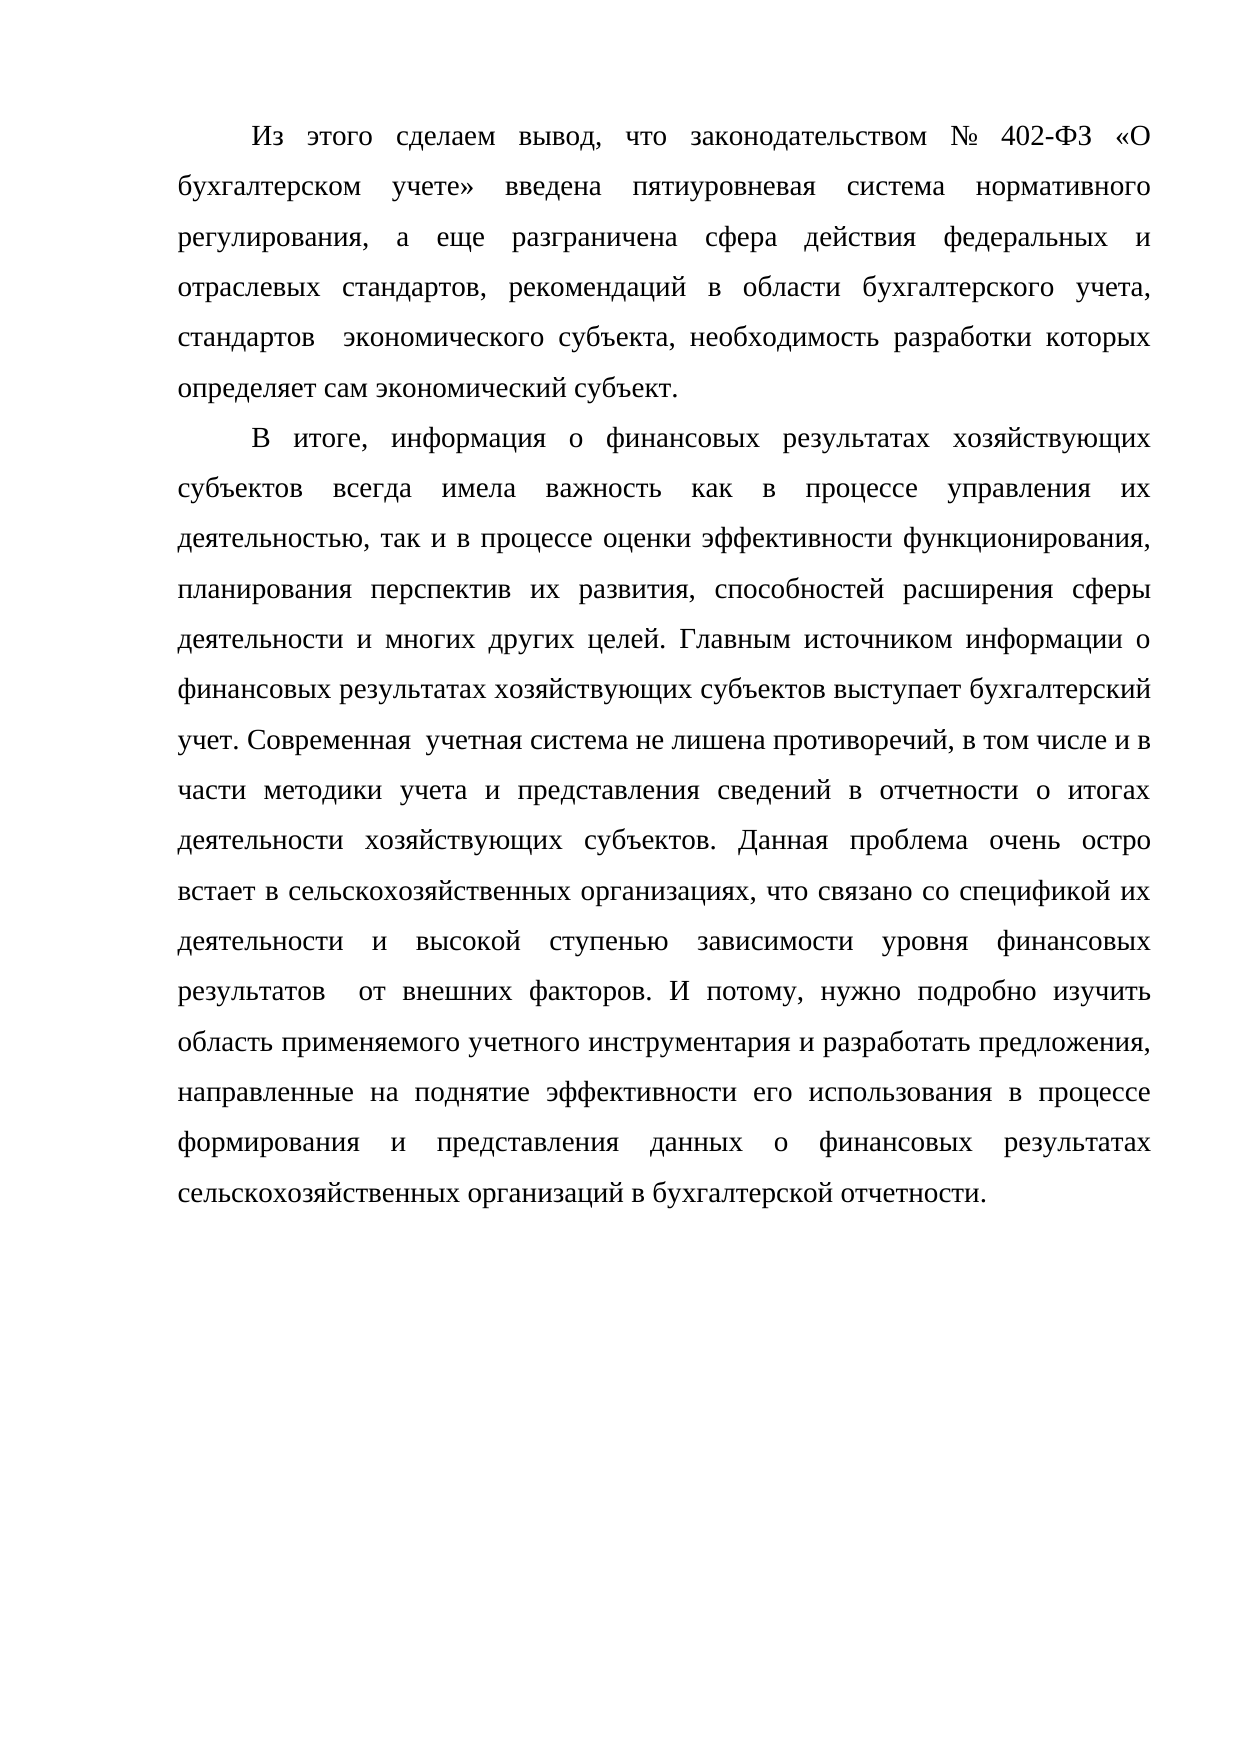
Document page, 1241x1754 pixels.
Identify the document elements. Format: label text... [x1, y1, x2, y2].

text Из этого сделаем вывод, что законодательством № 402-ФЗ «О бухгалтерском учете» введена пятиуровневая система нормативного регулирования, а еще разграничена сфера действия федеральных и отраслевых стандартов, рекомендаций в области бухгалтерского учета, стандартов экономического субъекта, необходимость разработки которых определяет сам экономический субъект. [177, 118, 1152, 403]
text В итоге, информация о финансовых результатах хозяйствующих субъектов всегда имела важность как в процессе управления их деятельностью, так и в процессе оценки эффективности функционирования, планирования перспектив их развития, способностей расширения сферы деятельности и многих других целей. Главным источником информации о финансовых результатах хозяйствующих субъектов выступает бухгалтерский учет. Современная учетная система не лишена противоречий, в том числе и в части методики учета и представления сведений в отчетности о итогах деятельности хозяйствующих субъектов. Данная проблема очень остро встает в сельскохозяйственных организациях, что связано со спецификой их деятельности и высокой ступенью зависимости уровня финансовых результатов от внешних факторов. И потому, нужно подробно изучить область применяемого учетного инструментария и разработать предложения, направленные на поднятие эффективности его использования в процессе формирования и представления данных о финансовых результатах сельскохозяйственных организаций в бухгалтерской отчетности. [177, 420, 1152, 1208]
